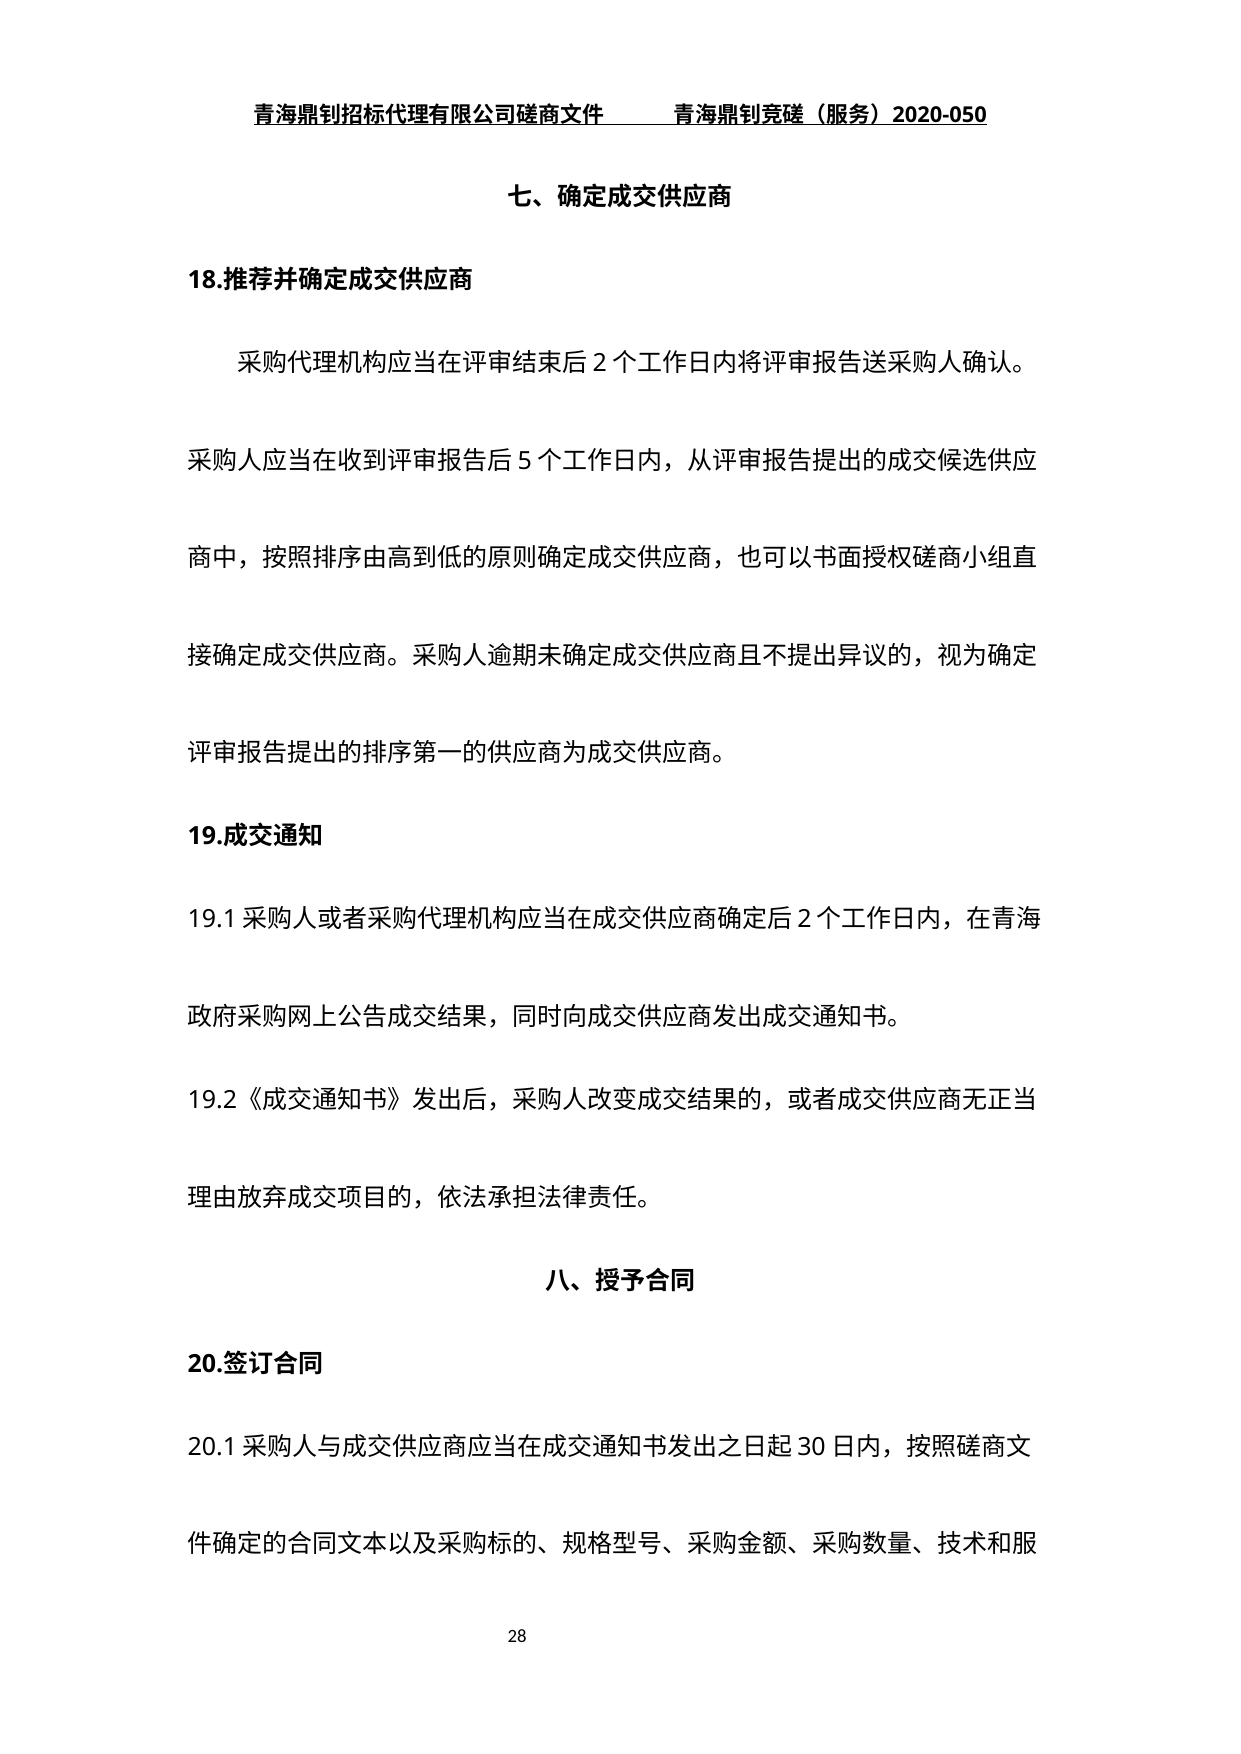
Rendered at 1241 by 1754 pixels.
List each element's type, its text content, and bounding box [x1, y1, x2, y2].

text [187, 1412, 1053, 1574]
text 19.1采购人或者采购代理机构应当在成交供应商确定后2个工作日内，在青海政府采购网上公告成交结果，同时向成交供应商发出成交通知书。 [187, 884, 1053, 1047]
text 采购代理机构应当在评审结束后2个工作日内将评审报告送采购人确认。采购人应当在收到评审报告后5个工作日内，从评审报告提出的成交候选供应商中，按照排序由高到低的原则确定成交供应商，也可以书面授权磋商小组直接确定成交供应商。采购人逾期未确定成交供应商且不提出异议的，视为确定评审报告提出的排序第一的供应商为成交供应商。 [187, 328, 1053, 783]
text 七、确定成交供应商 [187, 162, 1053, 227]
text 18.推荐并确定成交供应商 [187, 245, 1053, 310]
text 19.2《成交通知书》发出后，采购人改变成交结果的，或者成交供应商无正当理由放弃成交项目的，依法承担法律责任。 [187, 1065, 1053, 1228]
text 八、授予合同 [187, 1246, 1053, 1311]
text 19.成交通知 [187, 801, 1053, 866]
text 20.签订合同 [187, 1329, 1053, 1394]
